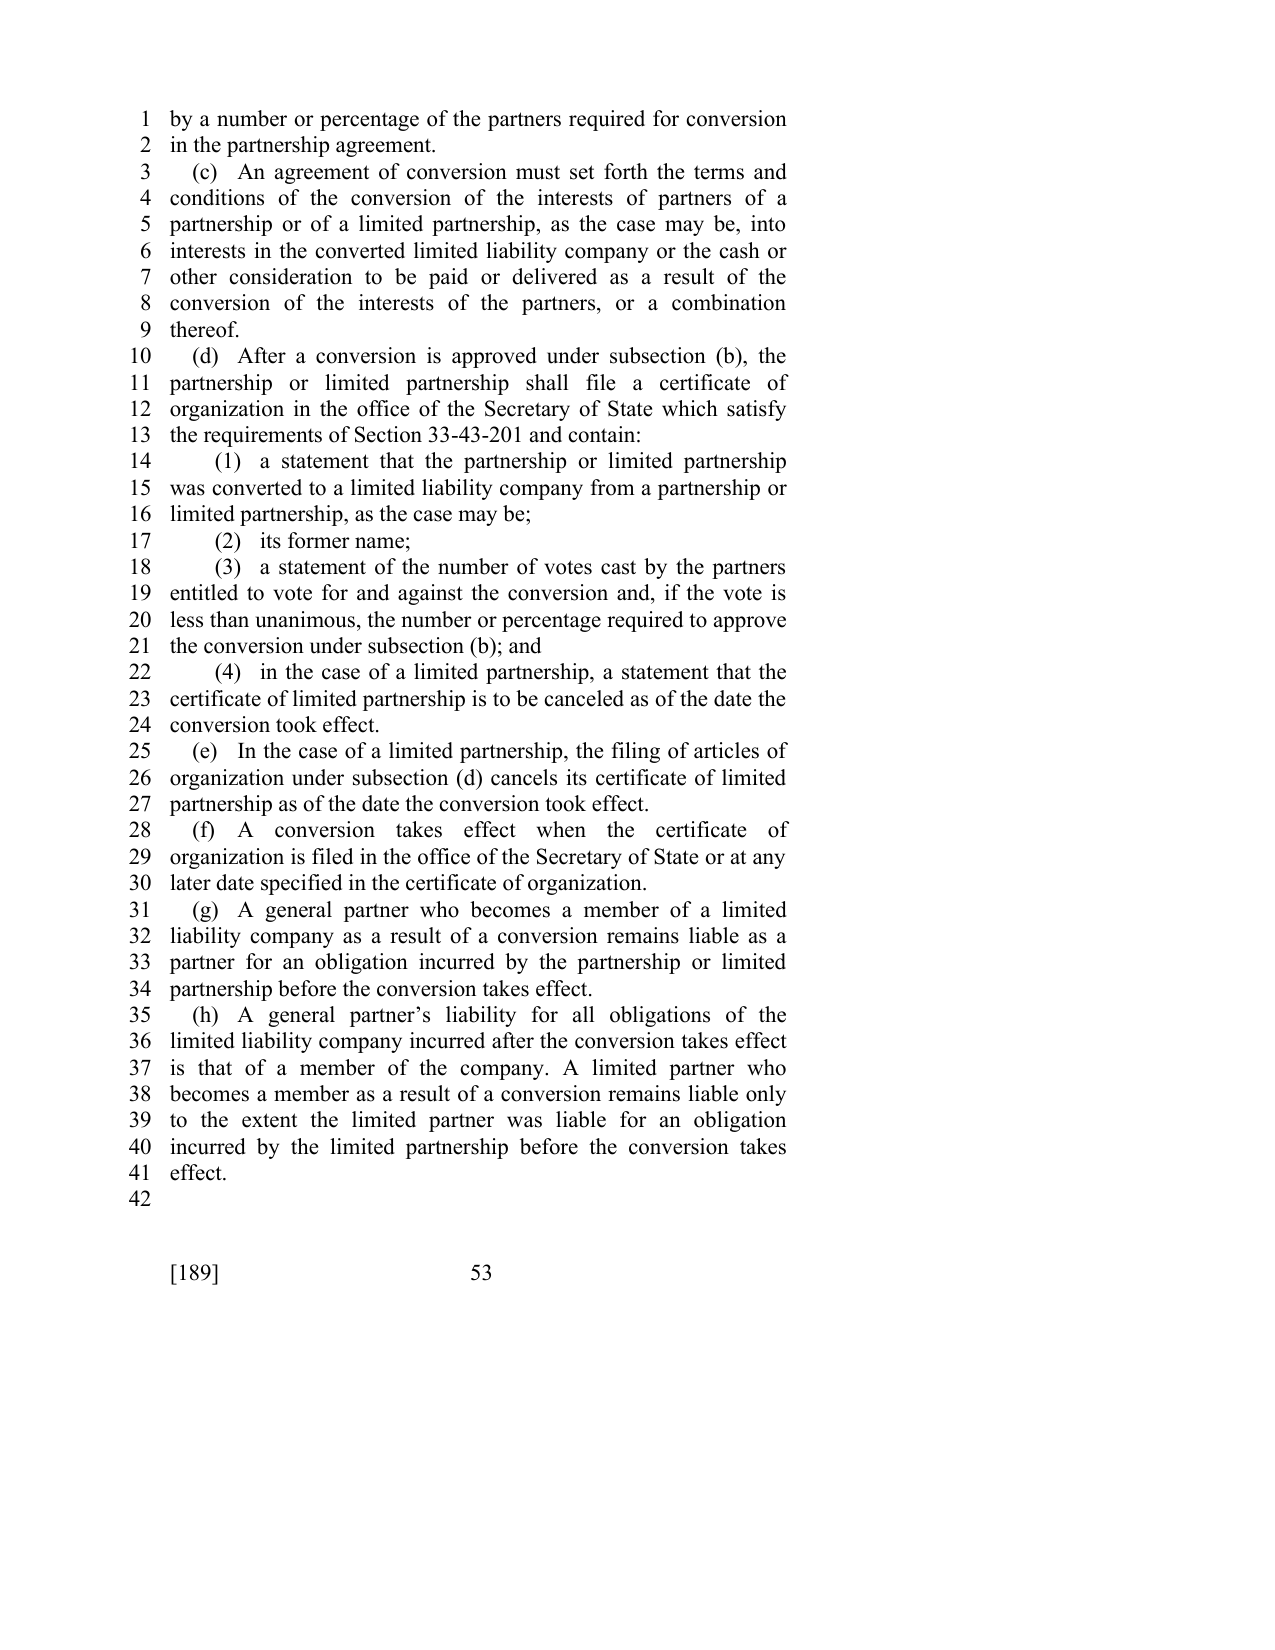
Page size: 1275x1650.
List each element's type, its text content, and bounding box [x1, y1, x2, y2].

text (c) An agreement of conversion must set forth the terms and conditions of the conversion of the interests of partners of a partnership or of a limited partnership, as the case may be, into interests in the converted limited liability company or the cash or other consideration to be paid or delivered as a result of the conversion of the interests of the partners, or a combination thereof. [169, 158, 787, 342]
text (2) its former name; [169, 527, 787, 553]
text (e) In the case of a limited partnership, the filing of articles of organization under subsection (d) cancels its certificate of limited partnership as of the date the conversion took effect. [169, 737, 787, 817]
text (f) A conversion takes effect when the certificate of organization is filed in the office of the Secretary of State or at any later date specified in the certificate of organization. [169, 817, 787, 896]
text (d) After a conversion is approved under subsection (b), the partnership or limited partnership shall file a certificate of organization in the office of the Secretary of State which satisfy the requirements of Section 33-43-201 and contain: [169, 342, 787, 448]
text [169, 105, 787, 158]
text (4) in the case of a limited partnership, a statement that the certificate of limited partnership is to be canceled as of the date the conversion took effect. [169, 658, 787, 737]
text (3) a statement of the number of votes cast by the partners entitled to vote for and against the conversion and, if the vote is less than unanimous, the number or percentage required to approve the conversion under subsection (b); and [169, 553, 787, 658]
text (1) a statement that the partnership or limited partnership was converted to a limited liability company from a partnership or limited partnership, as the case may be; [169, 448, 787, 527]
text (g) A general partner who becomes a member of a limited liability company as a result of a conversion remains liable as a partner for an obligation incurred by the partnership or limited partnership before the conversion takes effect. [169, 896, 787, 1001]
text (h) A general partner’s liability for all obligations of the limited liability company incurred after the conversion takes effect is that of a member of the company. A limited partner who becomes a member as a result of a conversion remains liable only to the extent the limited partner was liable for an obligation incurred by the limited partnership before the conversion takes effect. [169, 1001, 787, 1186]
